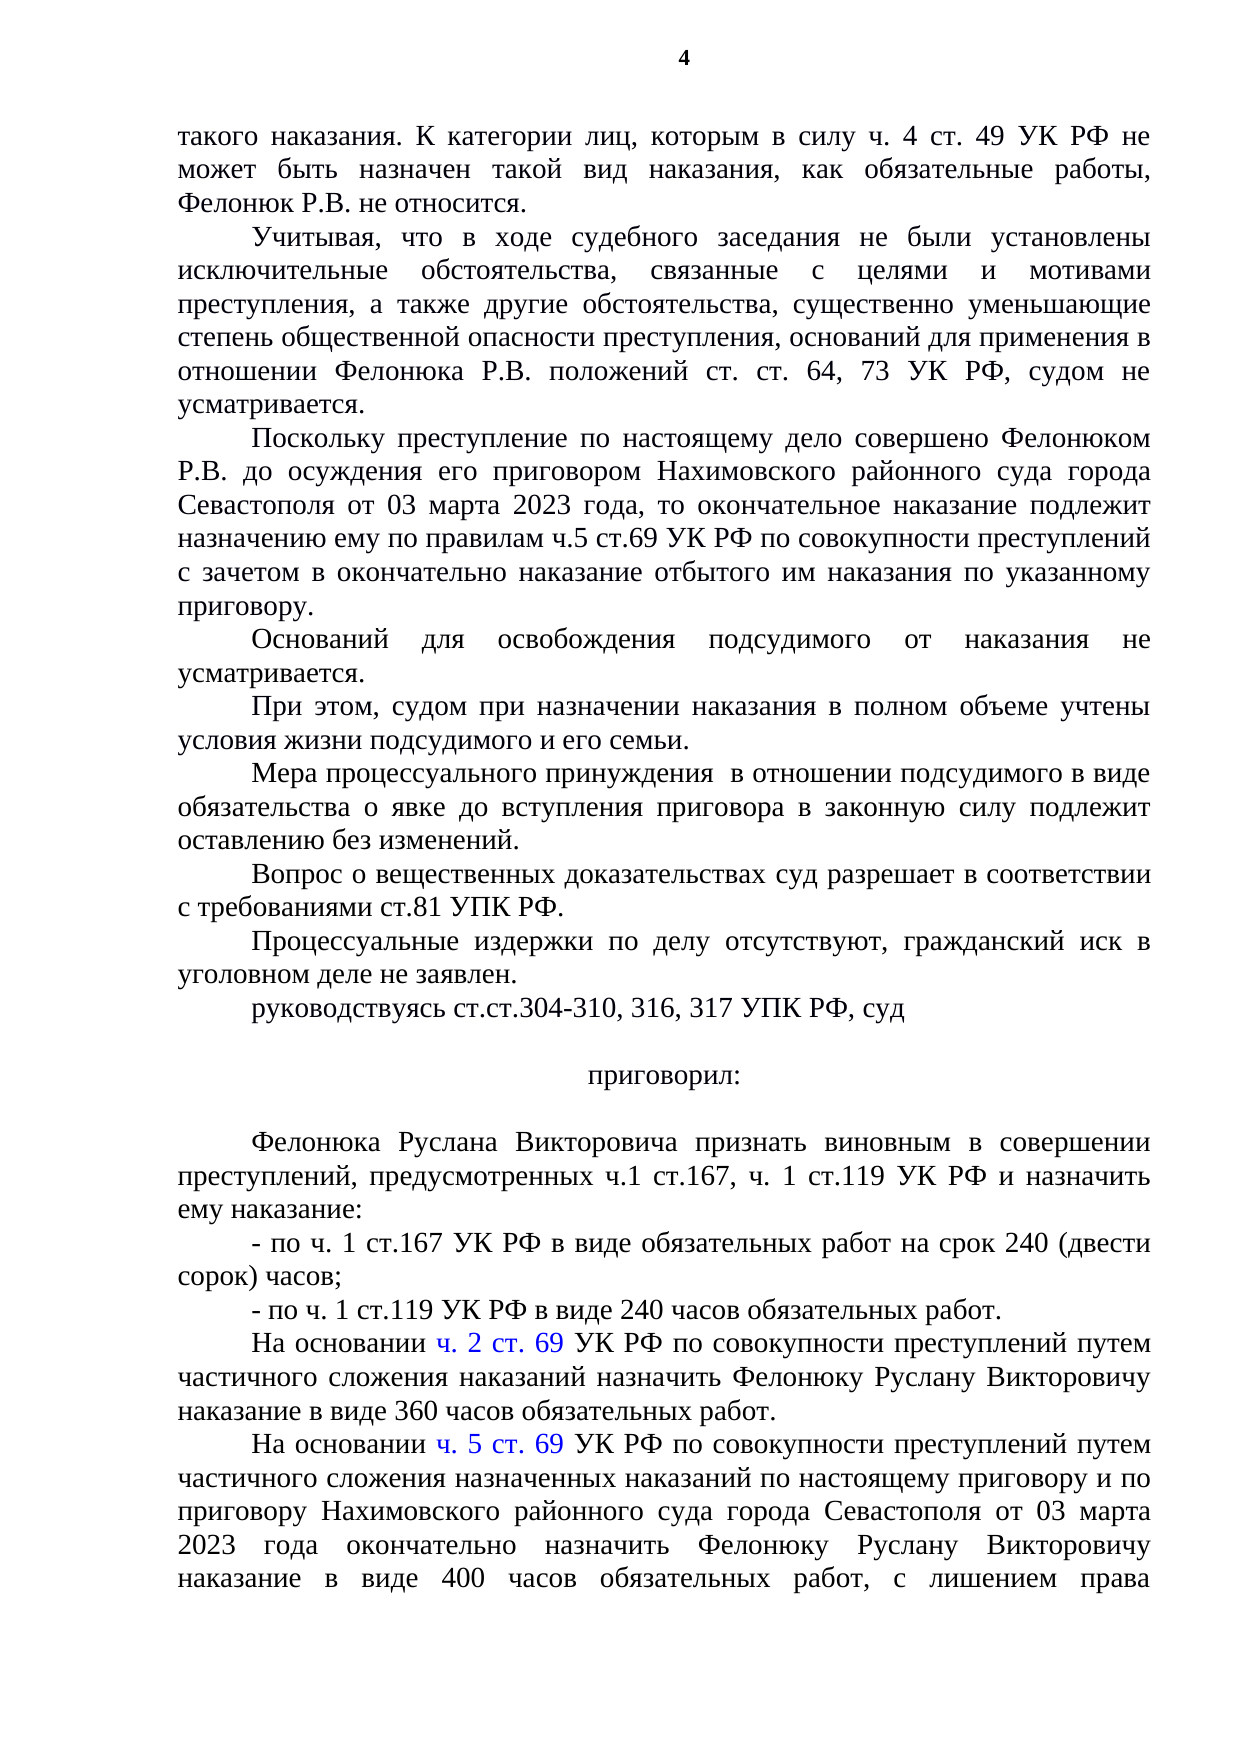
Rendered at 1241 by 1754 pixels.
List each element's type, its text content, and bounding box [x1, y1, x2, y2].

text Учитывая, что в ходе судебного заседания не были установлены исключительные обстоятельства, связанные с целями и мотивами преступления, а также другие обстоятельства, существенно уменьшающие степень общественной опасности преступления, оснований для применения в отношении Фелонюка Р.В. положений ст. ст. 64, 73 УК РФ, судом не усматривается. [177, 219, 1152, 420]
text Фелонюка Руслана Викторовича признать виновным в совершении преступлений, предусмотренных ч.1 ст.167, ч. 1 ст.119 УК РФ и назначить ему наказание: [177, 1124, 1152, 1225]
text Вопрос о вещественных доказательствах суд разрешает в соответствии с требованиями ст.81 УПК РФ. [177, 856, 1152, 923]
text руководствуясь ст.ст.304-310, 316, 317 УПК РФ, суд [177, 990, 1152, 1024]
text - по ч. 1 ст.119 УК РФ в виде 240 часов обязательных работ. [177, 1292, 1152, 1326]
text Оснований для освобождения подсудимого от наказания не усматривается. [177, 621, 1152, 688]
text При этом, судом при назначении наказания в полном объеме учтены условия жизни подсудимого и его семьи. [177, 688, 1152, 755]
text Поскольку преступление по настоящему дело совершено Фелонюком Р.В. до осуждения его приговором Нахимовского районного суда города Севастополя от 03 марта 2023 года, то окончательное наказание подлежит назначению ему по правилам ч.5 ст.69 УК РФ по совокупности преступлений с зачетом в окончательно наказание отбытого им наказания по указанному приговору. [177, 420, 1152, 621]
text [177, 1426, 1152, 1594]
text На основании ч. 2 ст. 69 УК РФ по совокупности преступлений путем частичного сложения наказаний назначить Фелонюку Руслану Викторовичу наказание в виде 360 часов обязательных работ. [177, 1326, 1152, 1426]
text - по ч. 1 ст.167 УК РФ в виде обязательных работ на срок 240 (двести сорок) часов; [177, 1225, 1152, 1292]
text приговорил: [177, 1057, 1152, 1091]
text Мера процессуального принуждения в отношении подсудимого в виде обязательства о явке до вступления приговора в законную силу подлежит оставлению без изменений. [177, 755, 1152, 856]
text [177, 118, 1152, 219]
text Процессуальные издержки по делу отсутствуют, гражданский иск в уголовном деле не заявлен. [177, 923, 1152, 990]
